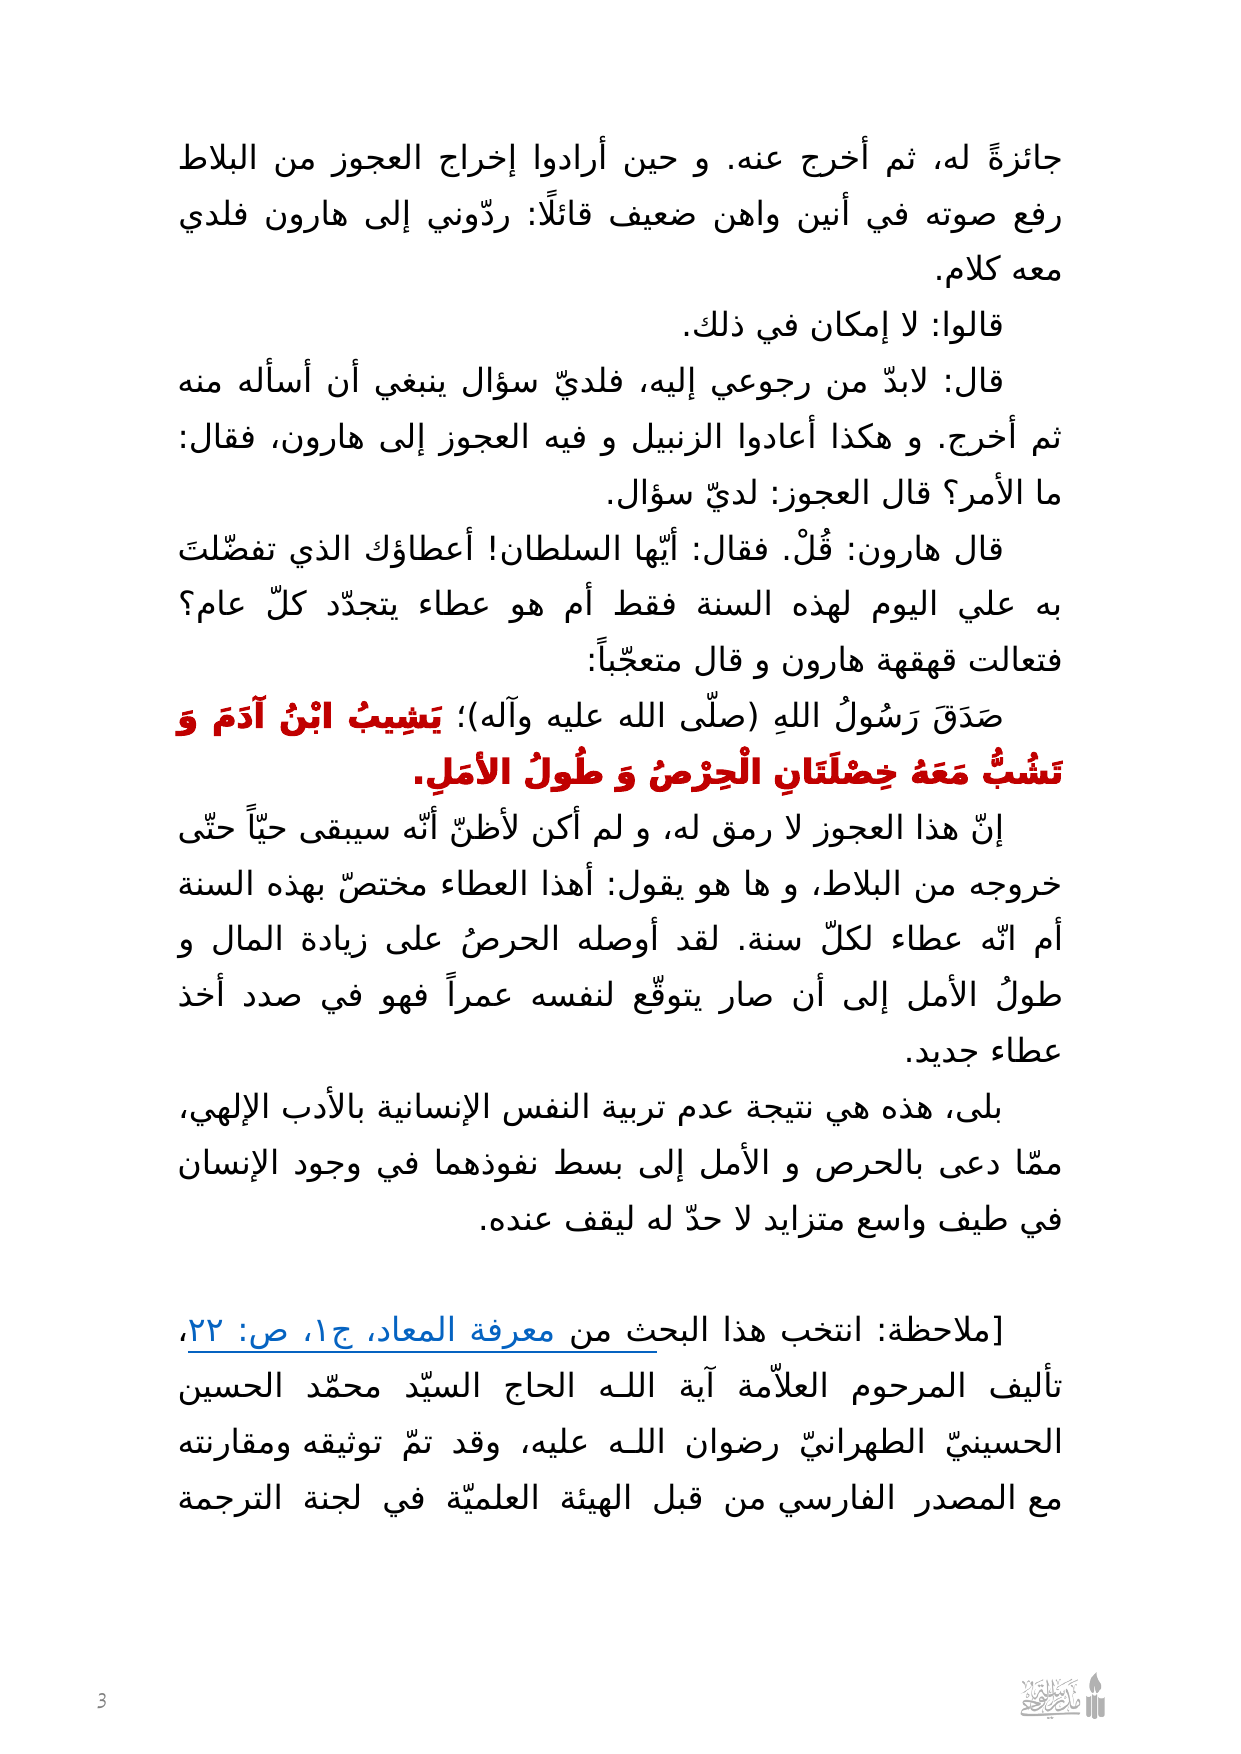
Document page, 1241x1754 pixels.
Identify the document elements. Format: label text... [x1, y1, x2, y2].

text قالوا: لا إمكان في ذلك. [177, 303, 1063, 359]
picture [1020, 1672, 1105, 1719]
text قال هارون: قُلْ. فقال: أيّها السلطان! أعطاؤك الذي تفضّلتَ به علي اليوم لهذه السنة فقط أم هو عطاء يتجدّد كلّ عام؟ فتعالت قهقهة هارون و قال متعجّباً: [177, 527, 1063, 694]
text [177, 1308, 1063, 1532]
text إنّ هذا العجوز لا رمق له، و لم أكن لأظنّ أنّه سيبقى حيّاً حتّى خروجه من البلاط، و ها هو يقول: أهذا العطاء مختصّ بهذه السنة أم انّه عطاء لكلّ سنة. لقد أوصله الحرصُ على زيادة المال و طولُ الأمل إلى أن صار يتوقّع لنفسه عمراً فهو في صدد أخذ عطاء جديد. [177, 806, 1063, 1085]
text بلى، هذه هي نتيجة عدم تربية النفس الإنسانية بالأدب الإلهي، ممّا دعى بالحرص و الأمل إلى بسط نفوذهما في وجود الإنسان في طيف واسع متزايد لا حدّ له ليقف عنده. [177, 1085, 1063, 1252]
text قال: لابدّ من رجوعي إليه، فلديّ سؤال ينبغي أن أسأله منه ثم أخرج. و هكذا أعادوا الزنبيل و فيه العجوز إلى هارون، فقال: ما الأمر؟ قال العجوز: لديّ سؤال. [177, 359, 1063, 527]
text صَدَقَ رَسُولُ اللهِ (صلّى الله عليه وآله)؛ يَشِيبُ ابْنُ آدَمَ وَ تَشُبُّ مَعَهُ خِصْلَتَانِ الْحِرْصُ وَ طُولُ الأمَلِ. [177, 694, 1063, 806]
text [177, 136, 1063, 303]
